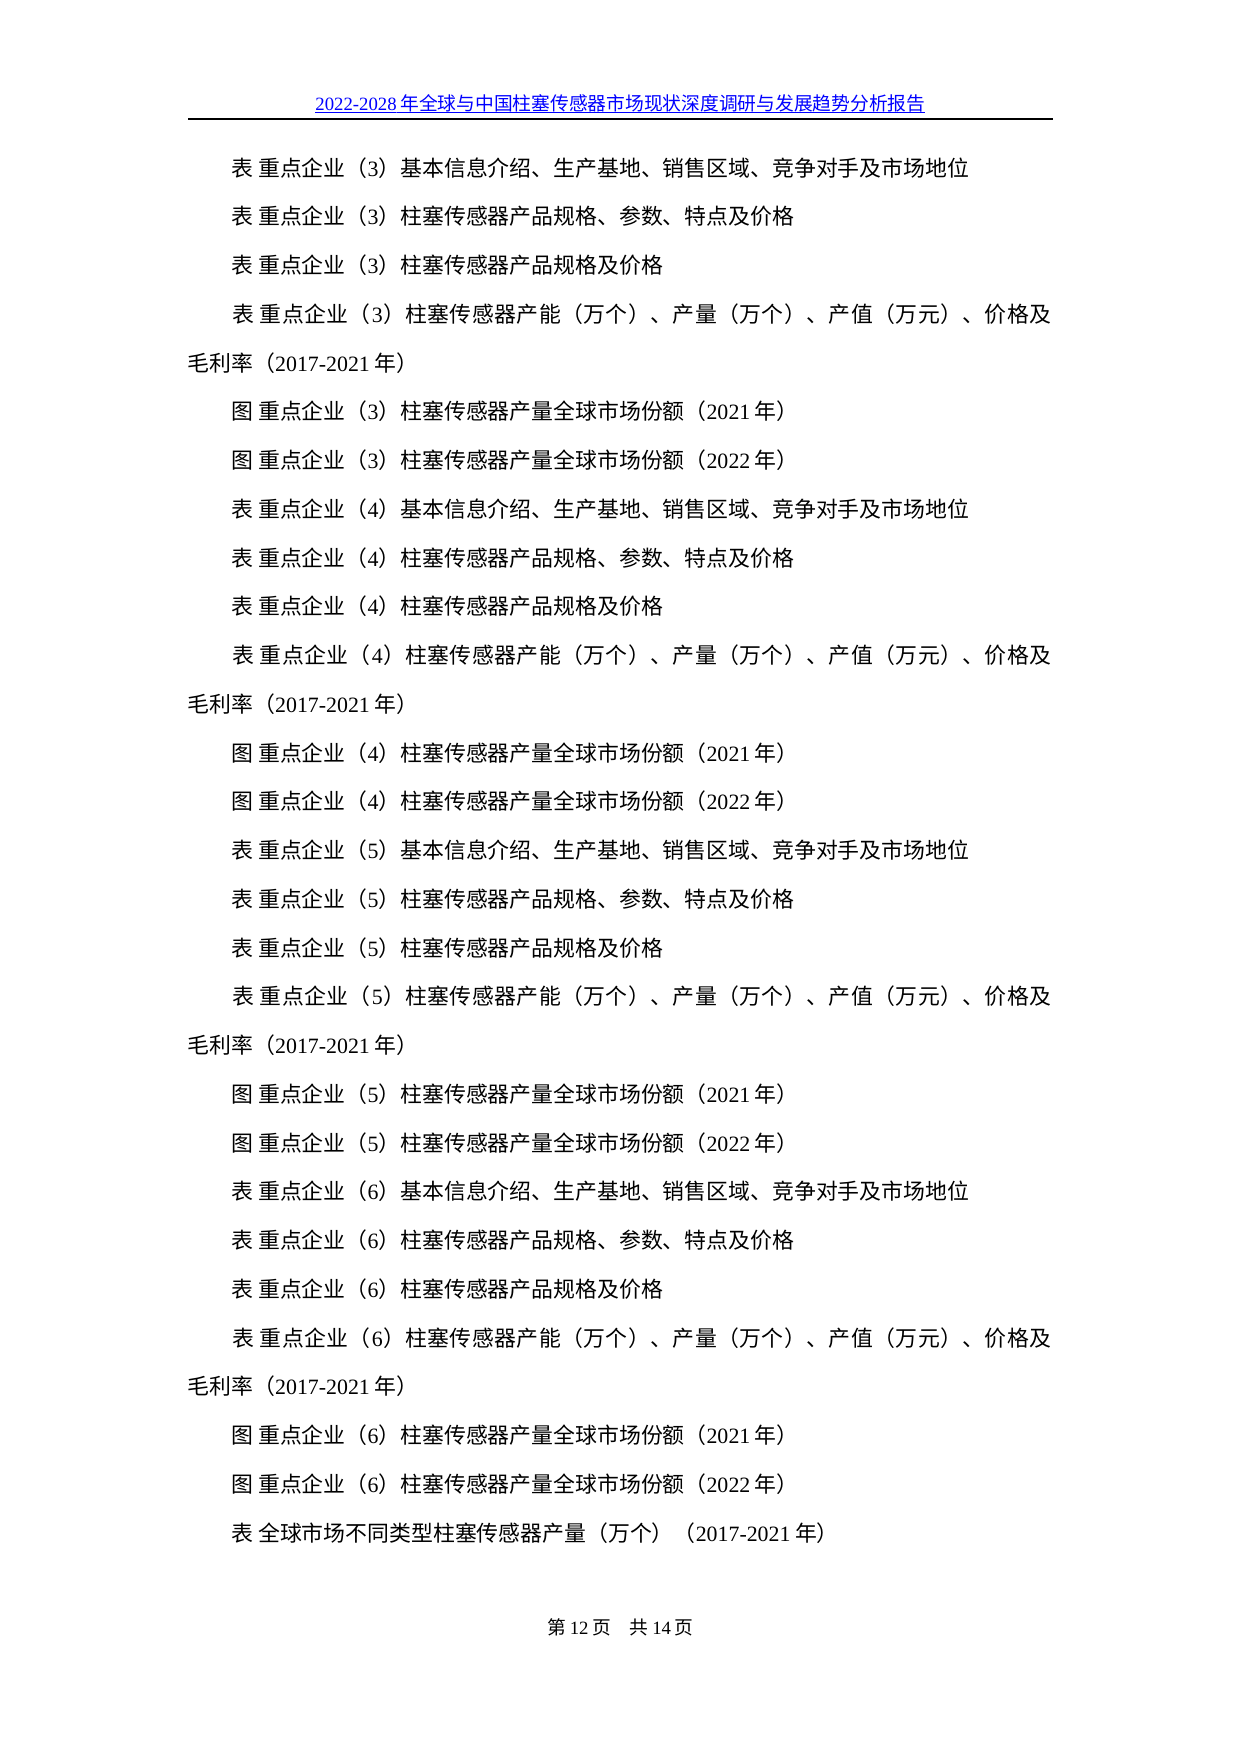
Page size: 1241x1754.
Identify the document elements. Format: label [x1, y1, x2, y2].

text [187, 150, 1053, 1548]
